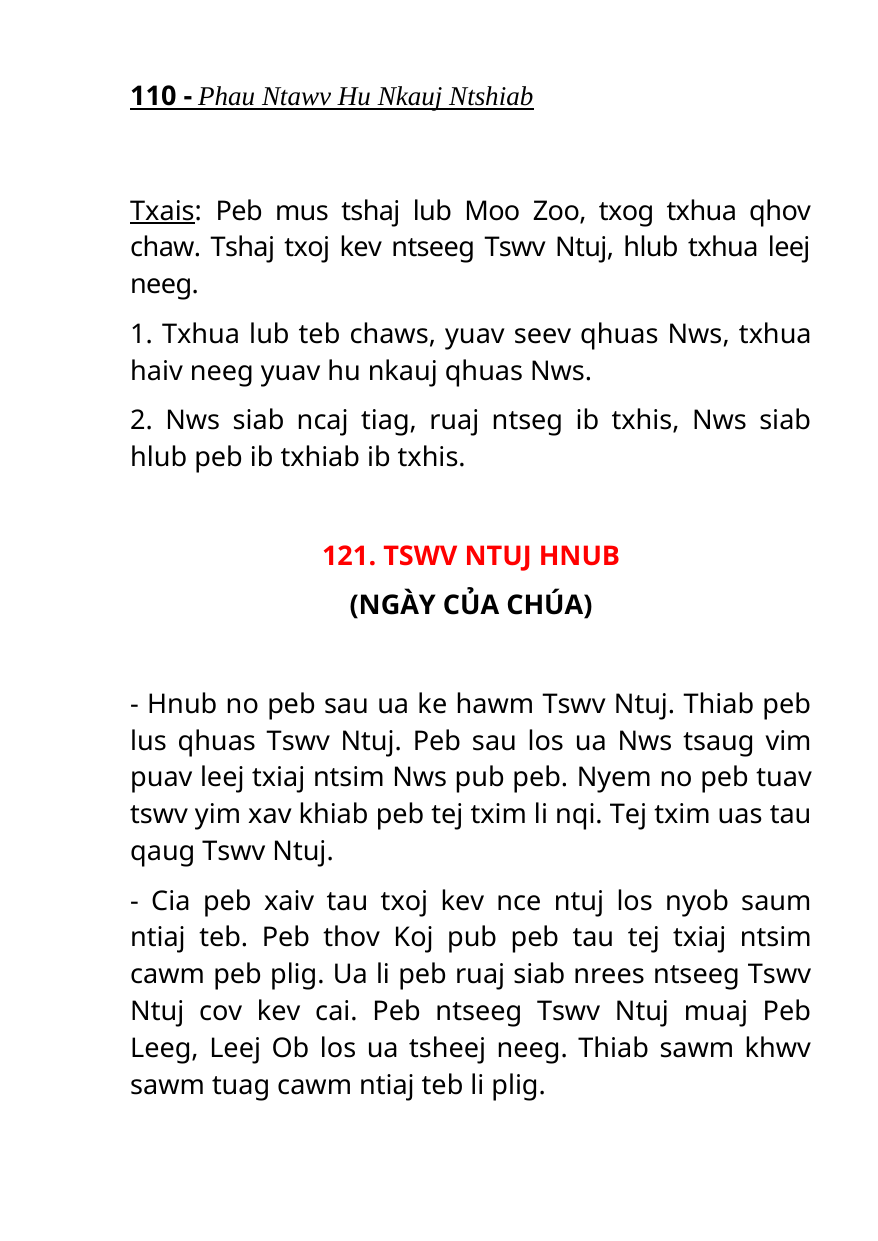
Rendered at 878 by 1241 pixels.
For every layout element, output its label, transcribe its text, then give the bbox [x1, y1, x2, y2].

text (NGÀY CỦA CHÚA) [130, 585, 812, 622]
text 2. Nws siab ncaj tiag, ruaj ntseg ib txhis, Nws siab hlub peb ib txhiab ib txhis. [130, 400, 812, 474]
text - Cia peb xaiv tau txoj kev nce ntuj los nyob saum ntiaj teb. Peb thov Koj pub peb tau tej txiaj ntsim cawm peb plig. Ua li peb ruaj siab nrees ntseeg Tswv Ntuj cov kev cai. Peb ntseeg Tswv Ntuj muaj Peb Leeg, Leej Ob los ua tsheej neeg. Thiab sawm khwv sawm tuag cawm ntiaj teb li plig. [130, 881, 812, 1102]
text 1. Txhua lub teb chaws, yuav seev qhuas Nws, txhua haiv neeg yuav hu nkauj qhuas Nws. [130, 314, 812, 388]
text Txais: Peb mus tshaj lub Moo Zoo, txog txhua qhov chaw. Tshaj txoj kev ntseeg Tswv Ntuj, hlub txhua leej neeg. [130, 191, 812, 302]
text - Hnub no peb sau ua ke hawm Tswv Ntuj. Thiab peb lus qhuas Tswv Ntuj. Peb sau los ua Nws tsaug vim puav leej txiaj ntsim Nws pub peb. Nyem no peb tuav tswv yim xav khiab peb tej txim li nqi. Tej txim uas tau qaug Tswv Ntuj. [130, 684, 812, 868]
subtitle 121. TSWV NTUJ HNUB [130, 536, 812, 573]
